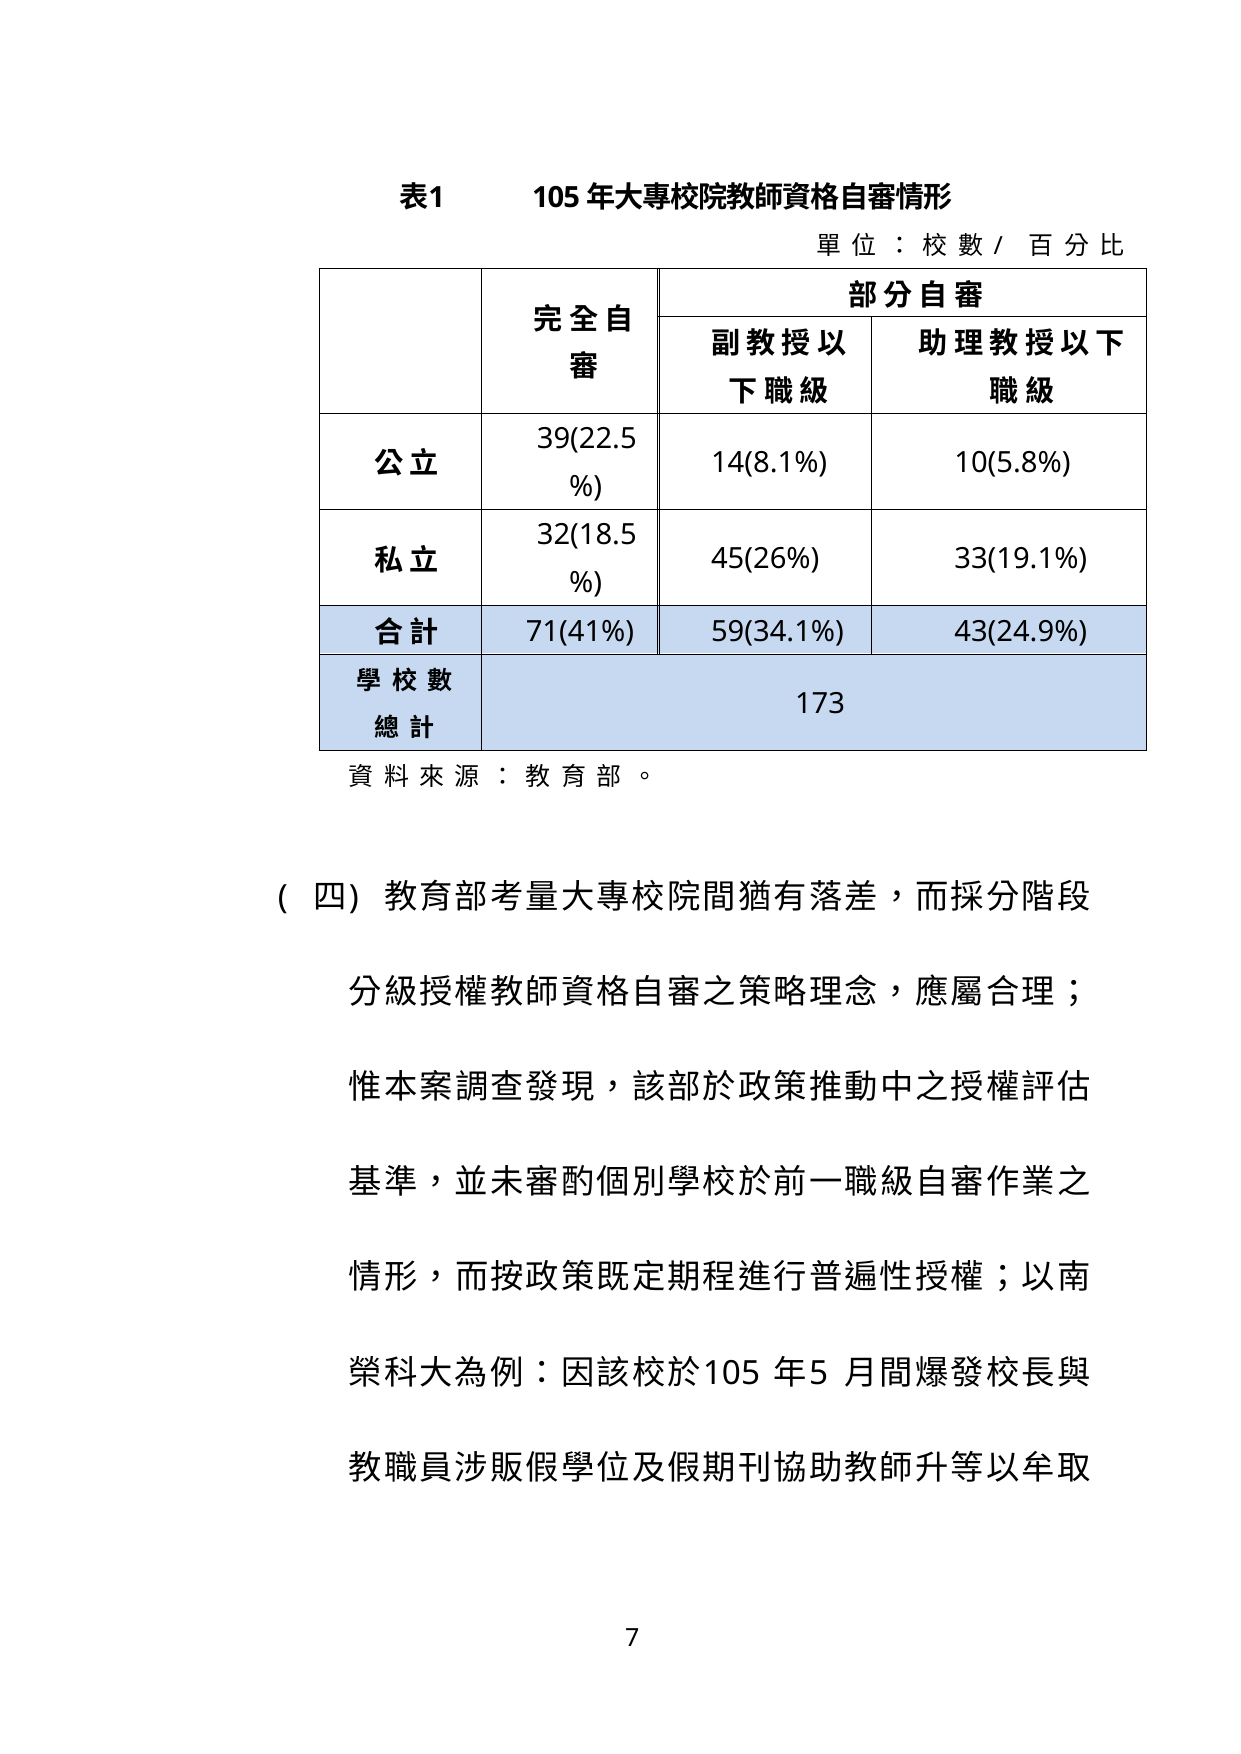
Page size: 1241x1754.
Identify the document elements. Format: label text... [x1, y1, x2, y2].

table_cell 32(18.5%) [482, 510, 657, 605]
table_header 單位：校數/百分比 [320, 220, 1146, 267]
table_cell 合計 [320, 606, 481, 653]
table_cell 45(26%) [660, 510, 871, 605]
table_cell 43(24.9%) [872, 606, 1146, 653]
table_cell 副教授以下職級 [660, 317, 871, 412]
text 105年大專校院教師資格自審情形 [260, 177, 1092, 215]
table_cell 39(22.5%) [482, 414, 657, 509]
table_cell 59(34.1%) [660, 606, 871, 653]
table_cell 公立 [320, 414, 481, 509]
table_cell 71(41%) [482, 606, 657, 653]
table_cell [320, 269, 481, 412]
table_cell 173 [482, 655, 1146, 750]
subtitle 資料來源：教育部。 [319, 751, 1092, 798]
table_cell 14(8.1%) [660, 414, 871, 509]
table_cell 完全自審 [482, 269, 657, 412]
table_cell 學校數總計 [320, 655, 481, 750]
table_cell 10(5.8%) [872, 414, 1146, 509]
table_cell 部分自審 [660, 269, 1146, 316]
table_cell 私立 [320, 510, 481, 605]
table_cell 33(19.1%) [872, 510, 1146, 605]
table_cell 助理教授以下職級 [872, 317, 1146, 412]
